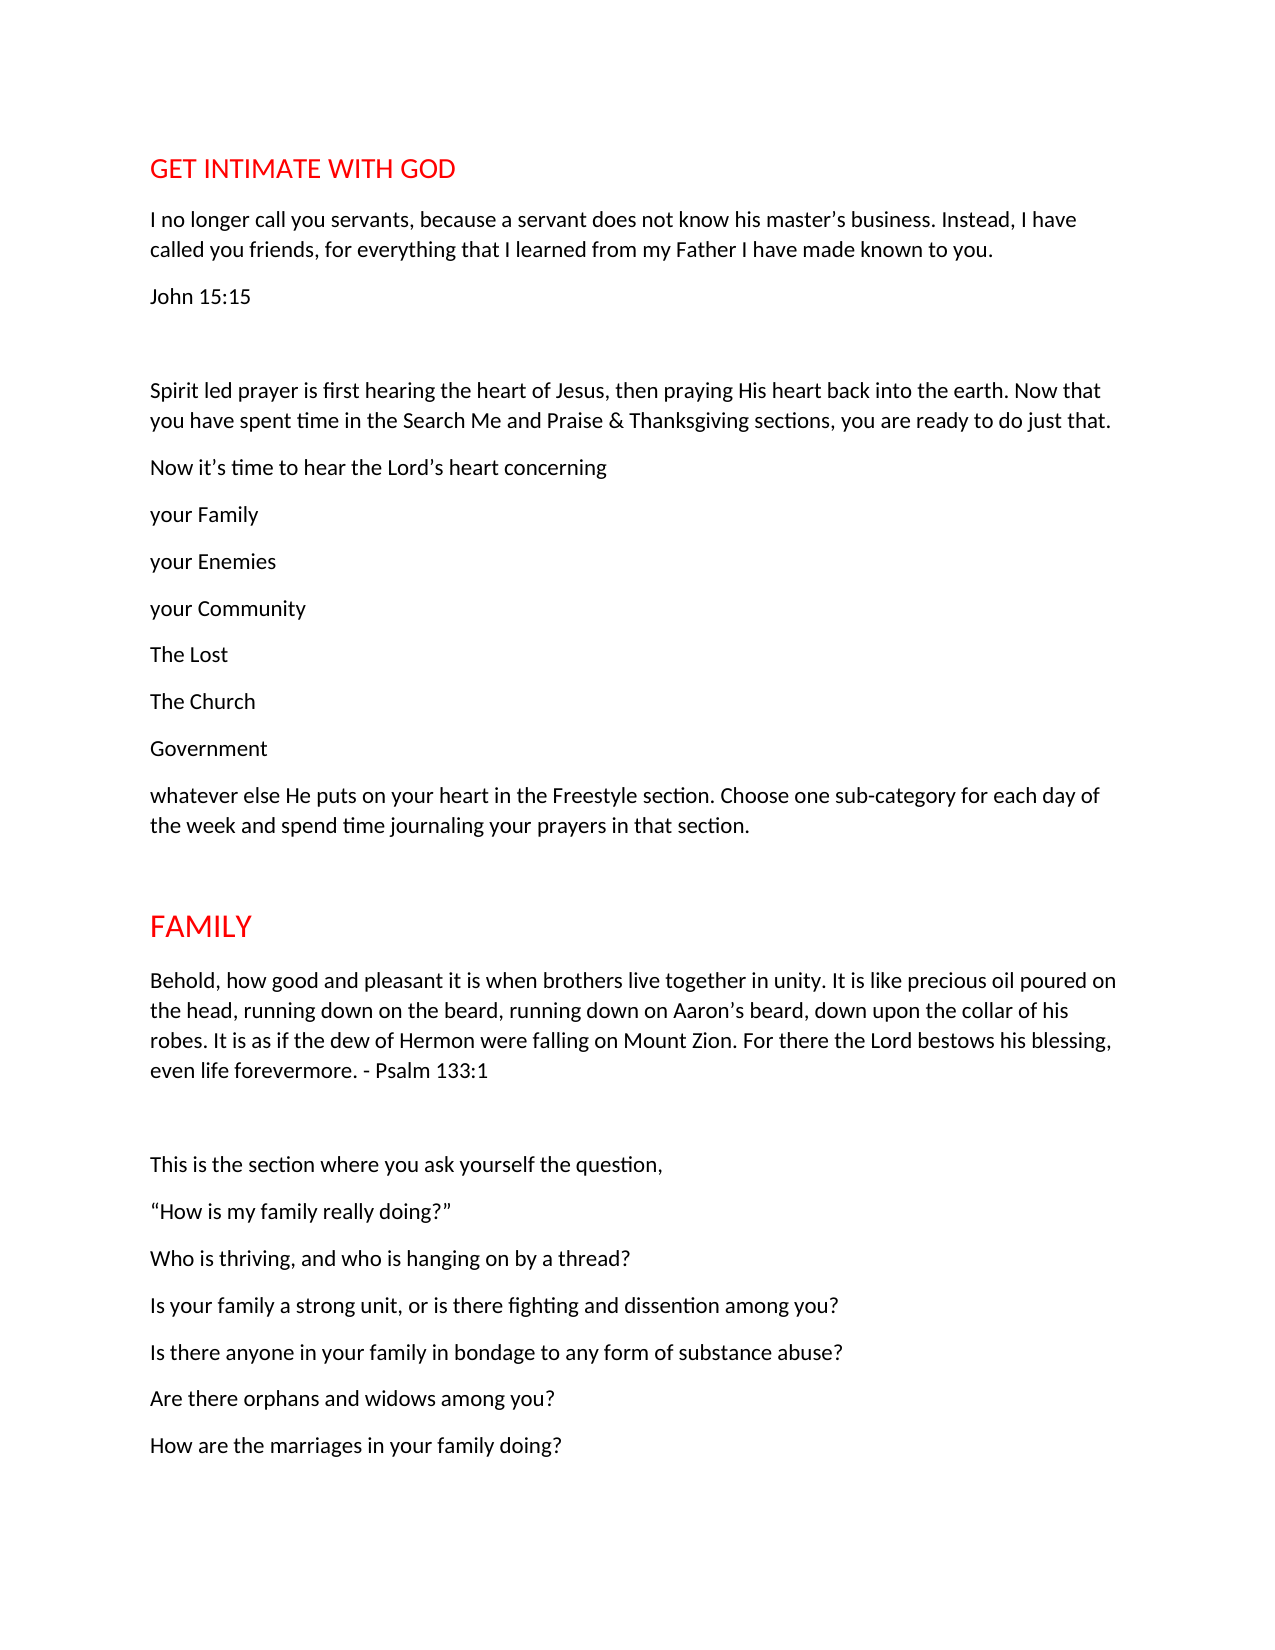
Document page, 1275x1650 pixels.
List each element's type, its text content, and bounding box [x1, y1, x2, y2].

text your Family [150, 500, 1125, 528]
text Is your family a strong unit, or is there fighting and dissention among you? [150, 1291, 1125, 1319]
text This is the section where you ask yourself the question, [150, 1150, 1125, 1178]
text Spirit led prayer is first hearing the heart of Jesus, then praying His heart back into the earth. Now that you have spent time in the Search Me and Praise & Thanksgiving sections, you are ready to do just that. [150, 376, 1125, 434]
text whatever else He puts on your heart in the Freestyle section. Choose one sub-category for each day of the week and spend time journaling your prayers in that section. [150, 781, 1125, 839]
text “How is my family really doing?” [150, 1197, 1125, 1225]
text John 15:15 [150, 282, 1125, 310]
text your Enemies [150, 547, 1125, 575]
text The Church [150, 687, 1125, 715]
text Government [150, 734, 1125, 762]
text Is there anyone in your family in bondage to any form of substance abuse? [150, 1338, 1125, 1366]
text Are there orphans and widows among you? [150, 1384, 1125, 1412]
text GET INTIMATE WITH GOD [150, 150, 1125, 186]
text Behold, how good and pleasant it is when brothers live together in unity. It is like precious oil poured on the head, running down on the beard, running down on Aaron’s beard, down upon the collar of his robes. It is as if the dew of Hermon were falling on Mount Zion. For there the Lord bestows his blessing, even life forevermore. - Psalm 133:1 [150, 966, 1125, 1084]
text How are the marriages in your family doing? [150, 1431, 1125, 1459]
text Who is thriving, and who is hanging on by a thread? [150, 1244, 1125, 1272]
text your Community [150, 594, 1125, 622]
text FAMILY [150, 905, 1125, 946]
text I no longer call you servants, because a servant does not know his master’s business. Instead, I have called you friends, for everything that I learned from my Father I have made known to you. [150, 205, 1125, 263]
text The Lost [150, 641, 1125, 668]
text Now it’s time to hear the Lord’s heart concerning [150, 453, 1125, 481]
